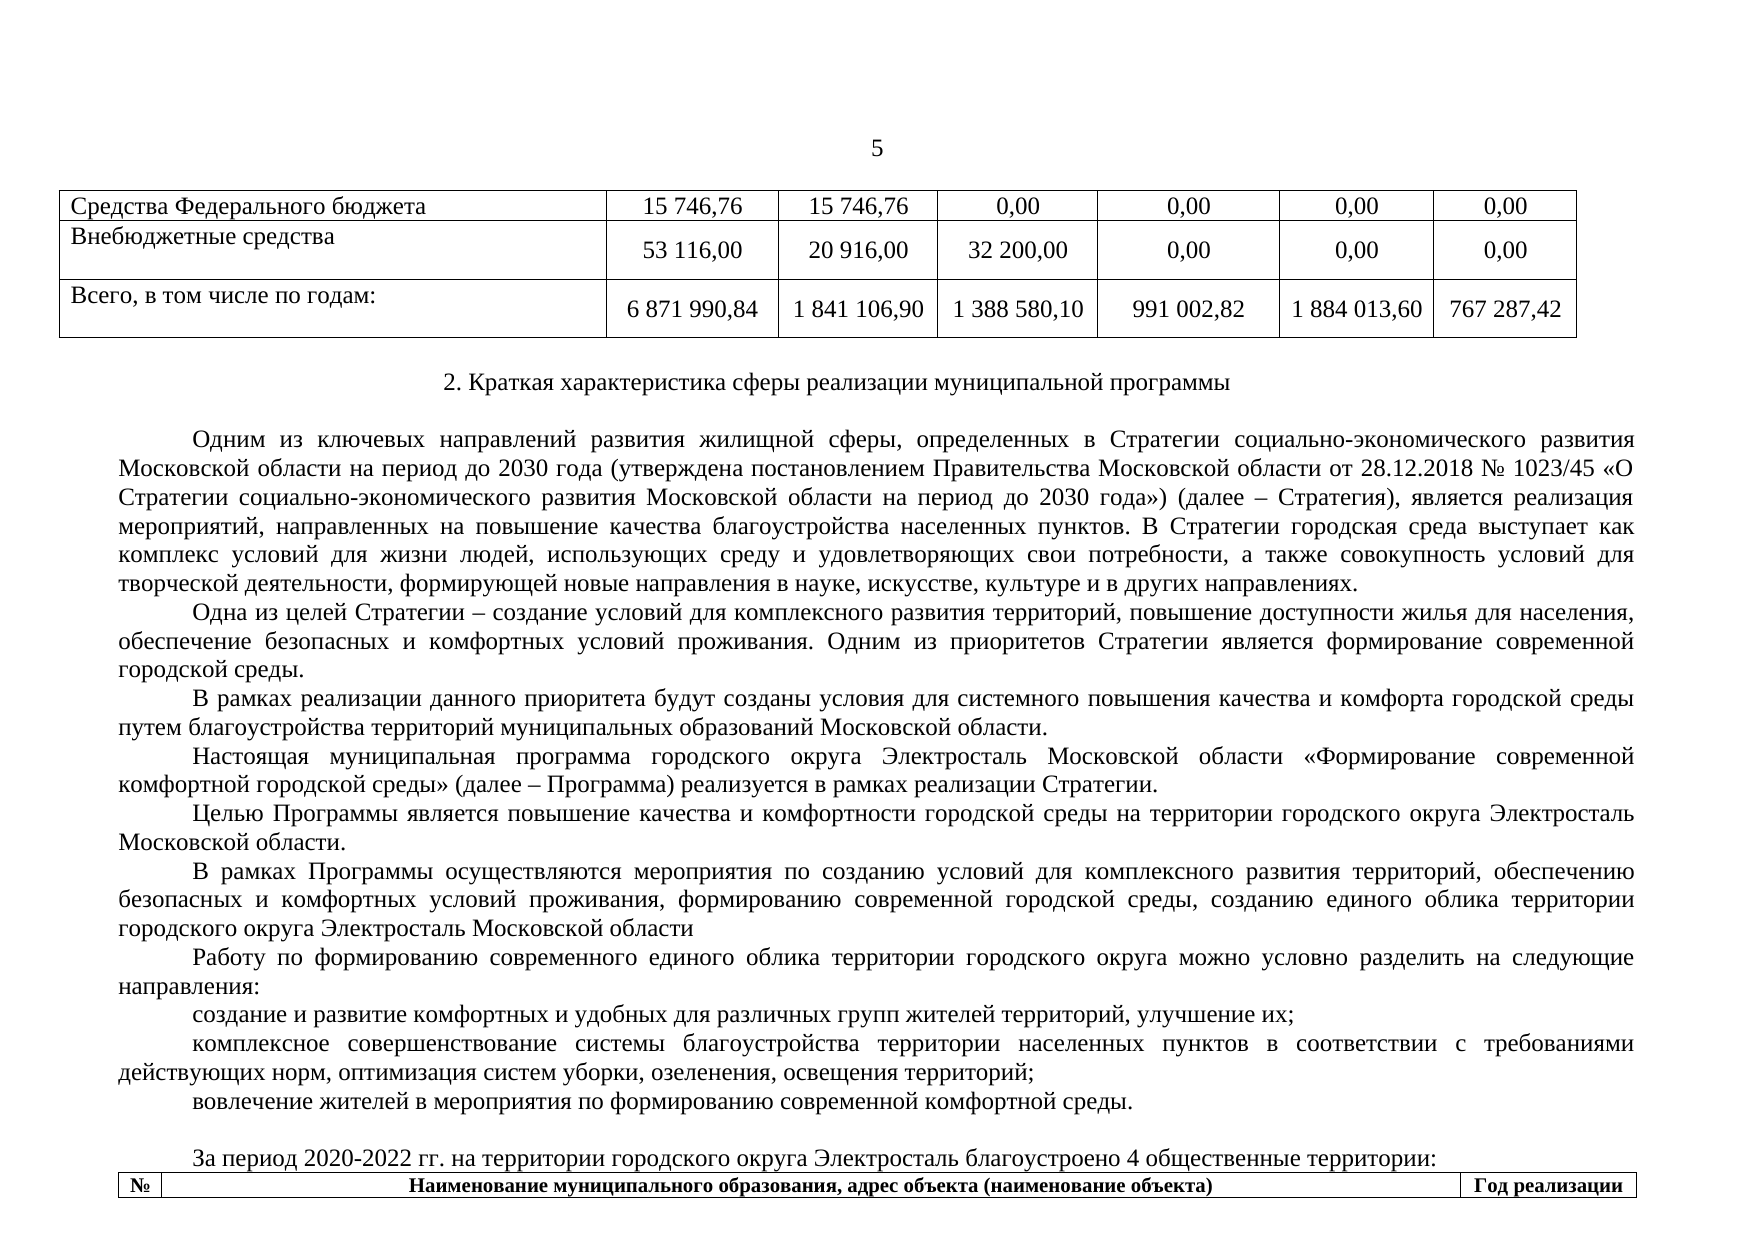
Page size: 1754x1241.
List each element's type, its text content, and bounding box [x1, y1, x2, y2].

table_cell 0,00 [938, 191, 1097, 220]
table_cell 767 287,42 [1434, 280, 1576, 337]
text В рамках Программы осуществляются мероприятия по созданию условий для комплексного развития территорий, обеспечению безопасных и комфортных условий проживания, формированию современной городской среды, созданию единого облика территории городского округа Электросталь Московской области [118, 856, 1636, 942]
table_cell Внебюджетные средства [60, 221, 606, 279]
table_cell 1 841 106,90 [779, 280, 937, 337]
table_cell 15 746,76 [607, 191, 778, 220]
table_header № [119, 1173, 161, 1197]
text создание и развитие комфортных и удобных для различных групп жителей территорий, улучшение их; [118, 999, 1636, 1028]
text Целью Программы является повышение качества и комфортности городской среды на территории городского округа Электросталь Московской области. [118, 798, 1636, 856]
table_cell 0,00 [1434, 191, 1576, 220]
text комплексное совершенствование системы благоустройства территории населенных пунктов в соответствии с требованиями действующих норм, оптимизация систем уборки, озеленения, освещения территорий; [118, 1028, 1636, 1086]
text Работу по формированию современного единого облика территории городского округа можно условно разделить на следующие направления: [118, 942, 1636, 999]
table_cell Всего, в том числе по годам: [60, 280, 606, 337]
text В рамках реализации данного приоритета будут созданы условия для системного повышения качества и комфорта городской среды путем благоустройства территорий муниципальных образований Московской области. [118, 683, 1636, 741]
text Настоящая муниципальная программа городского округа Электросталь Московской области «Формирование современной комфортной городской среды» (далее – Программа) реализуется в рамках реализации Стратегии. [118, 741, 1636, 798]
table_cell 20 916,00 [779, 221, 937, 279]
table_cell 0,00 [1434, 221, 1576, 279]
table_cell 0,00 [1098, 191, 1279, 220]
table_cell 15 746,76 [779, 191, 937, 220]
table_cell 1 388 580,10 [938, 280, 1097, 337]
text За период 2020-2022 гг. на территории городского округа Электросталь благоустроено 4 общественные территории: [118, 1143, 1636, 1172]
table_cell 32 200,00 [938, 221, 1097, 279]
table_cell 0,00 [1098, 221, 1279, 279]
text Одним из ключевых направлений развития жилищной сферы, определенных в Стратегии социально-экономического развития Московской области на период до 2030 года (утверждена постановлением Правительства Московской области от 28.12.2018 № 1023/45 «О Стратегии социально-экономического развития Московской области на период до 2030 года») (далее – Стратегия), является реализация мероприятий, направленных на повышение качества благоустройства населенных пунктов. В Стратегии городская среда выступает как комплекс условий для жизни людей, использующих среду и удовлетворяющих свои потребности, а также совокупность условий для творческой деятельности, формирующей новые направления в науке, искусстве, культуре и в других направлениях. [118, 424, 1636, 597]
table_cell 1 884 013,60 [1280, 280, 1433, 337]
table_cell 0,00 [1280, 221, 1433, 279]
text вовлечение жителей в мероприятия по формированию современной комфортной среды. [118, 1086, 1636, 1114]
table_header Год реализации [1461, 1173, 1636, 1197]
table_cell 6 871 990,84 [607, 280, 778, 337]
table_cell 991 002,82 [1098, 280, 1279, 337]
table_cell 53 116,00 [607, 221, 778, 279]
table_cell Средства Федерального бюджета [60, 191, 606, 220]
text Одна из целей Стратегии – создание условий для комплексного развития территорий, повышение доступности жилья для населения, обеспечение безопасных и комфортных условий проживания. Одним из приоритетов Стратегии является формирование современной городской среды. [118, 597, 1636, 683]
table_header Наименование муниципального образования, адрес объекта (наименование объекта) [162, 1173, 1460, 1197]
text 2. Краткая характеристика сферы реализации муниципальной программы [378, 367, 1636, 396]
table_cell 0,00 [1280, 191, 1433, 220]
